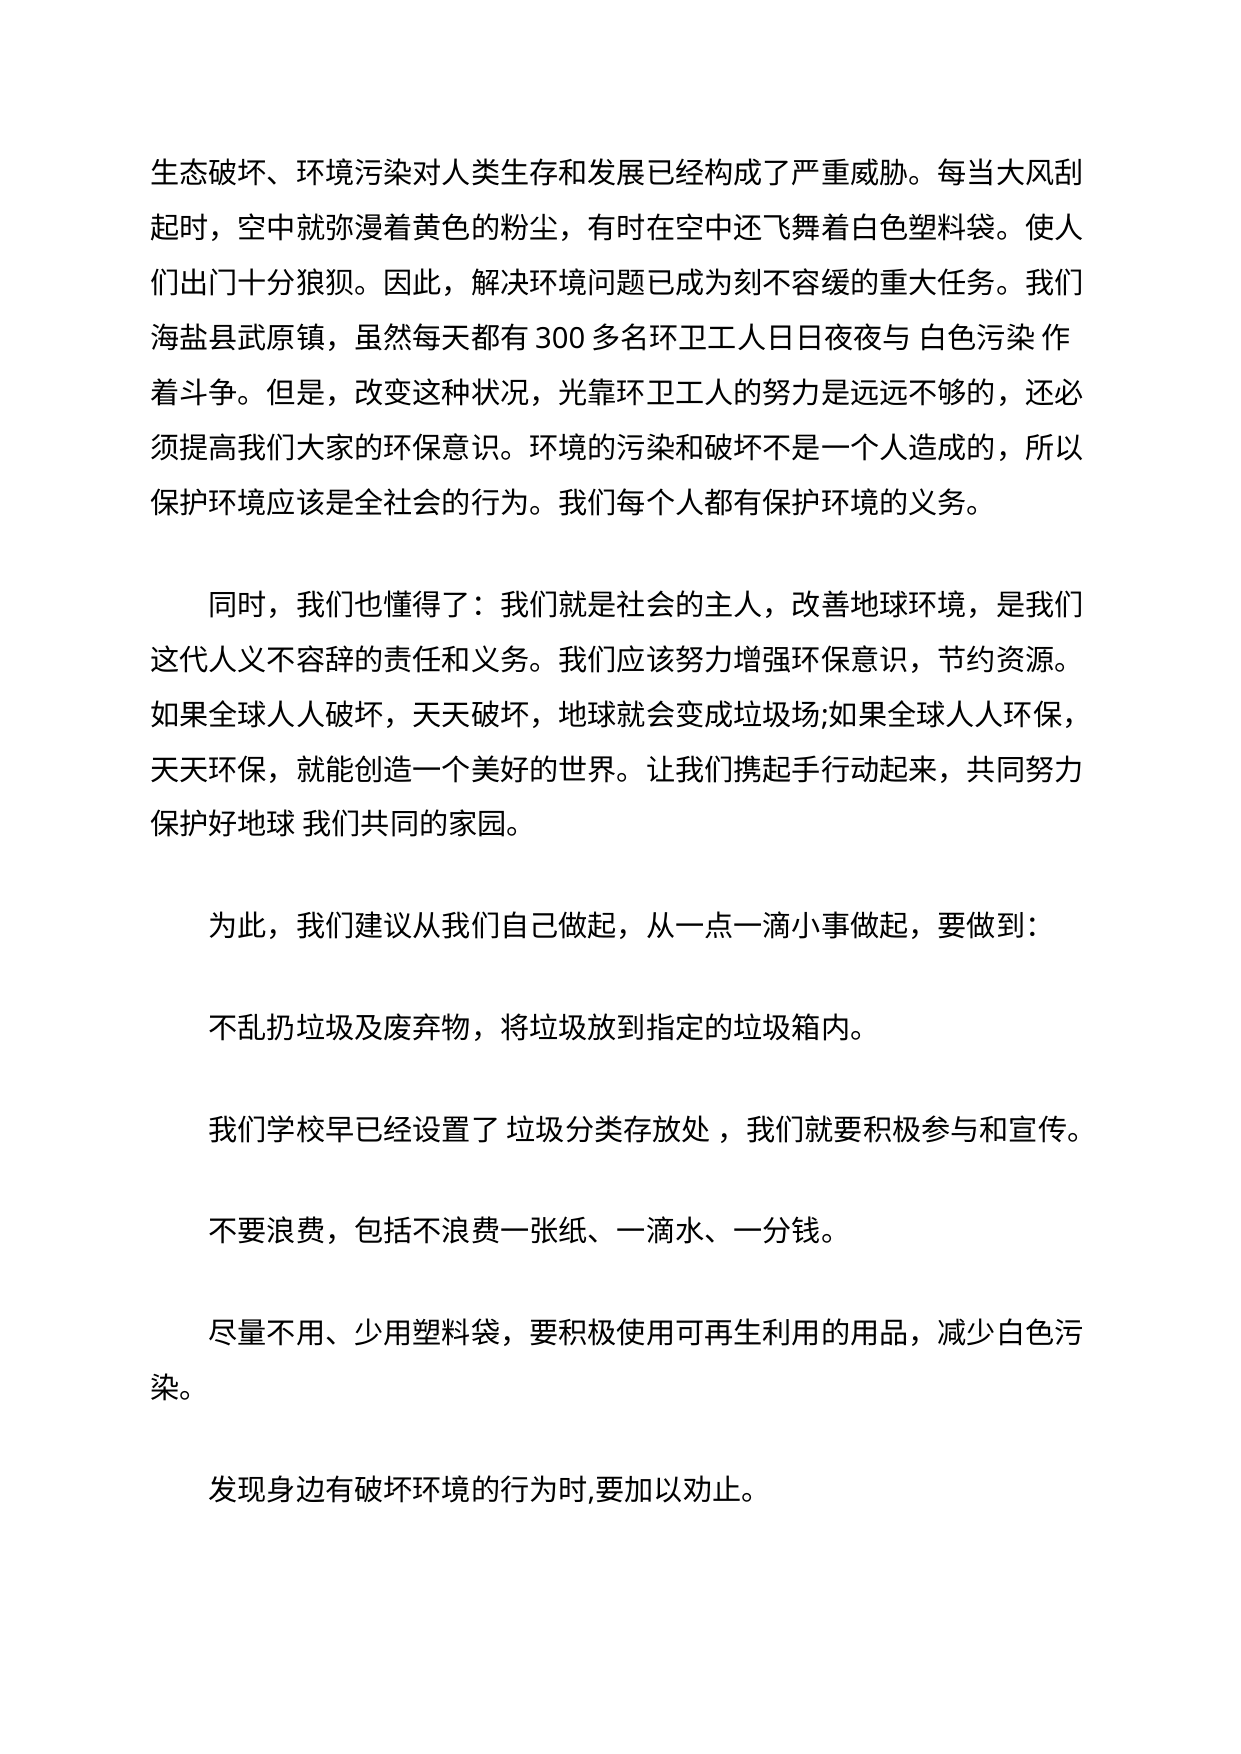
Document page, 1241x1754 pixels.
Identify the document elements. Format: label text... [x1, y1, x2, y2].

text 发现身边有破坏环境的行为时,要加以劝止。 [150, 1466, 1090, 1509]
text 我们学校早已经设置了 垃圾分类存放处 ，我们就要积极参与和宣传。 [150, 1106, 1090, 1148]
text 不要浪费，包括不浪费一张纸、一滴水、一分钱。 [150, 1208, 1090, 1250]
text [150, 150, 1090, 522]
text 同时，我们也懂得了：我们就是社会的主人，改善地球环境，是我们这代人义不容辞的责任和义务。我们应该努力增强环保意识，节约资源。如果全球人人破坏，天天破坏，地球就会变成垃圾场;如果全球人人环保，天天环保，就能创造一个美好的世界。让我们携起手行动起来，共同努力保护好地球 我们共同的家园。 [150, 581, 1090, 843]
text 尽量不用、少用塑料袋，要积极使用可再生利用的用品，减少白色污染。 [150, 1310, 1090, 1407]
text 不乱扔垃圾及废弃物，将垃圾放到指定的垃圾箱内。 [150, 1004, 1090, 1047]
text 为此，我们建议从我们自己做起，从一点一滴小事做起，要做到： [150, 903, 1090, 945]
